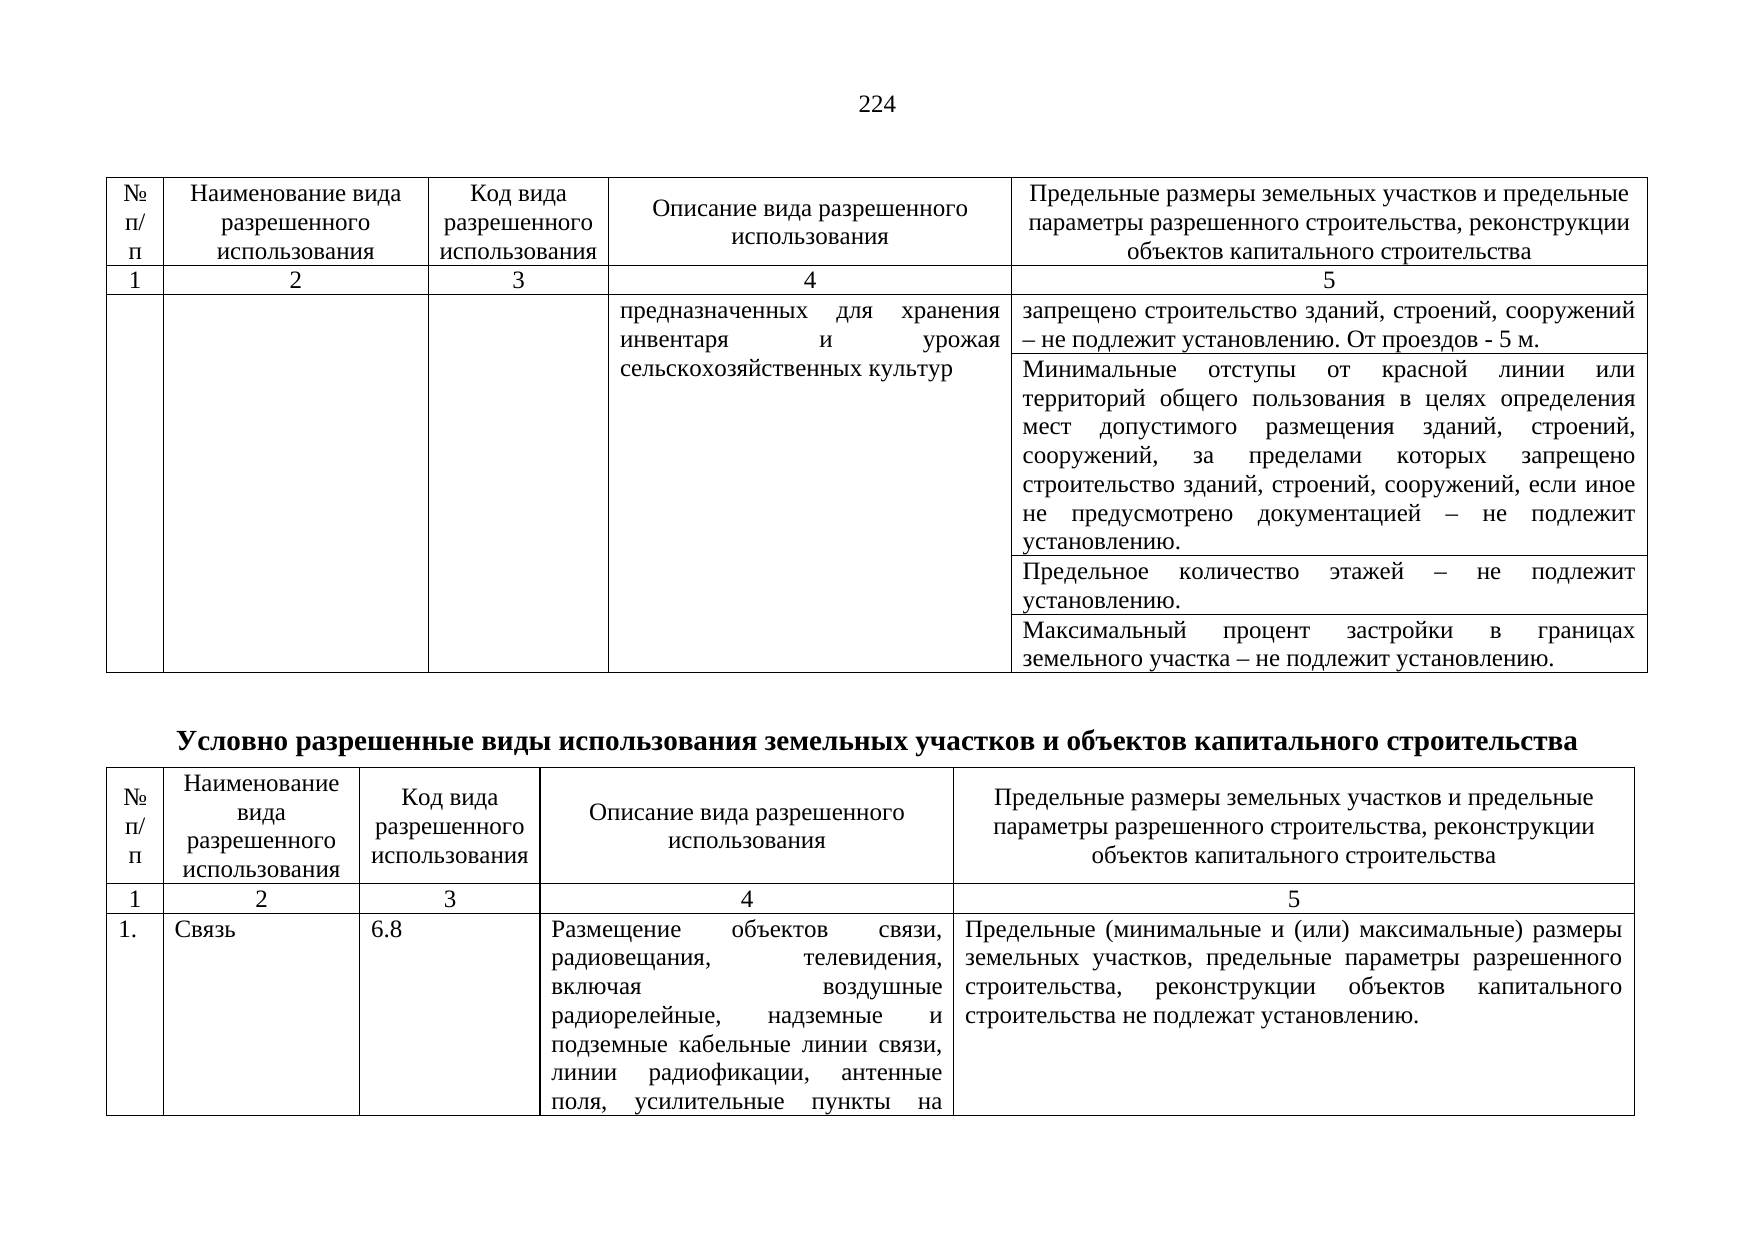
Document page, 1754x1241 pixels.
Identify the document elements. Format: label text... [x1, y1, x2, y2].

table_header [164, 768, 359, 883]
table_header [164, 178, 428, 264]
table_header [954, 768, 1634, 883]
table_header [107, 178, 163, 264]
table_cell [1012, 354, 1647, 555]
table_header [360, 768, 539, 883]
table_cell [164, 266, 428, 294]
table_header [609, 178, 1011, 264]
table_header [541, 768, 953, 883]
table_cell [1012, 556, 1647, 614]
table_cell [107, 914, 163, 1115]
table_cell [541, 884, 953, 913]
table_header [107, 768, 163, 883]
text Условно разрешенные виды использования земельных участков и объектов капитального строительства [118, 723, 1636, 756]
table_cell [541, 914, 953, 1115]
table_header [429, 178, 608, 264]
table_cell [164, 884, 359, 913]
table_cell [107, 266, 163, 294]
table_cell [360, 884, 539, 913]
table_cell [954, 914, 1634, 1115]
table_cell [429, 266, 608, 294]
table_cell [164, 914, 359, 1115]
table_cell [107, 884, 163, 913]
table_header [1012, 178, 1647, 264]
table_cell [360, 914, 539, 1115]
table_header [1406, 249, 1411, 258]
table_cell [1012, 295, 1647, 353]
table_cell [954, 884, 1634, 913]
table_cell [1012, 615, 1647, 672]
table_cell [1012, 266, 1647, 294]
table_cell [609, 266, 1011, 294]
